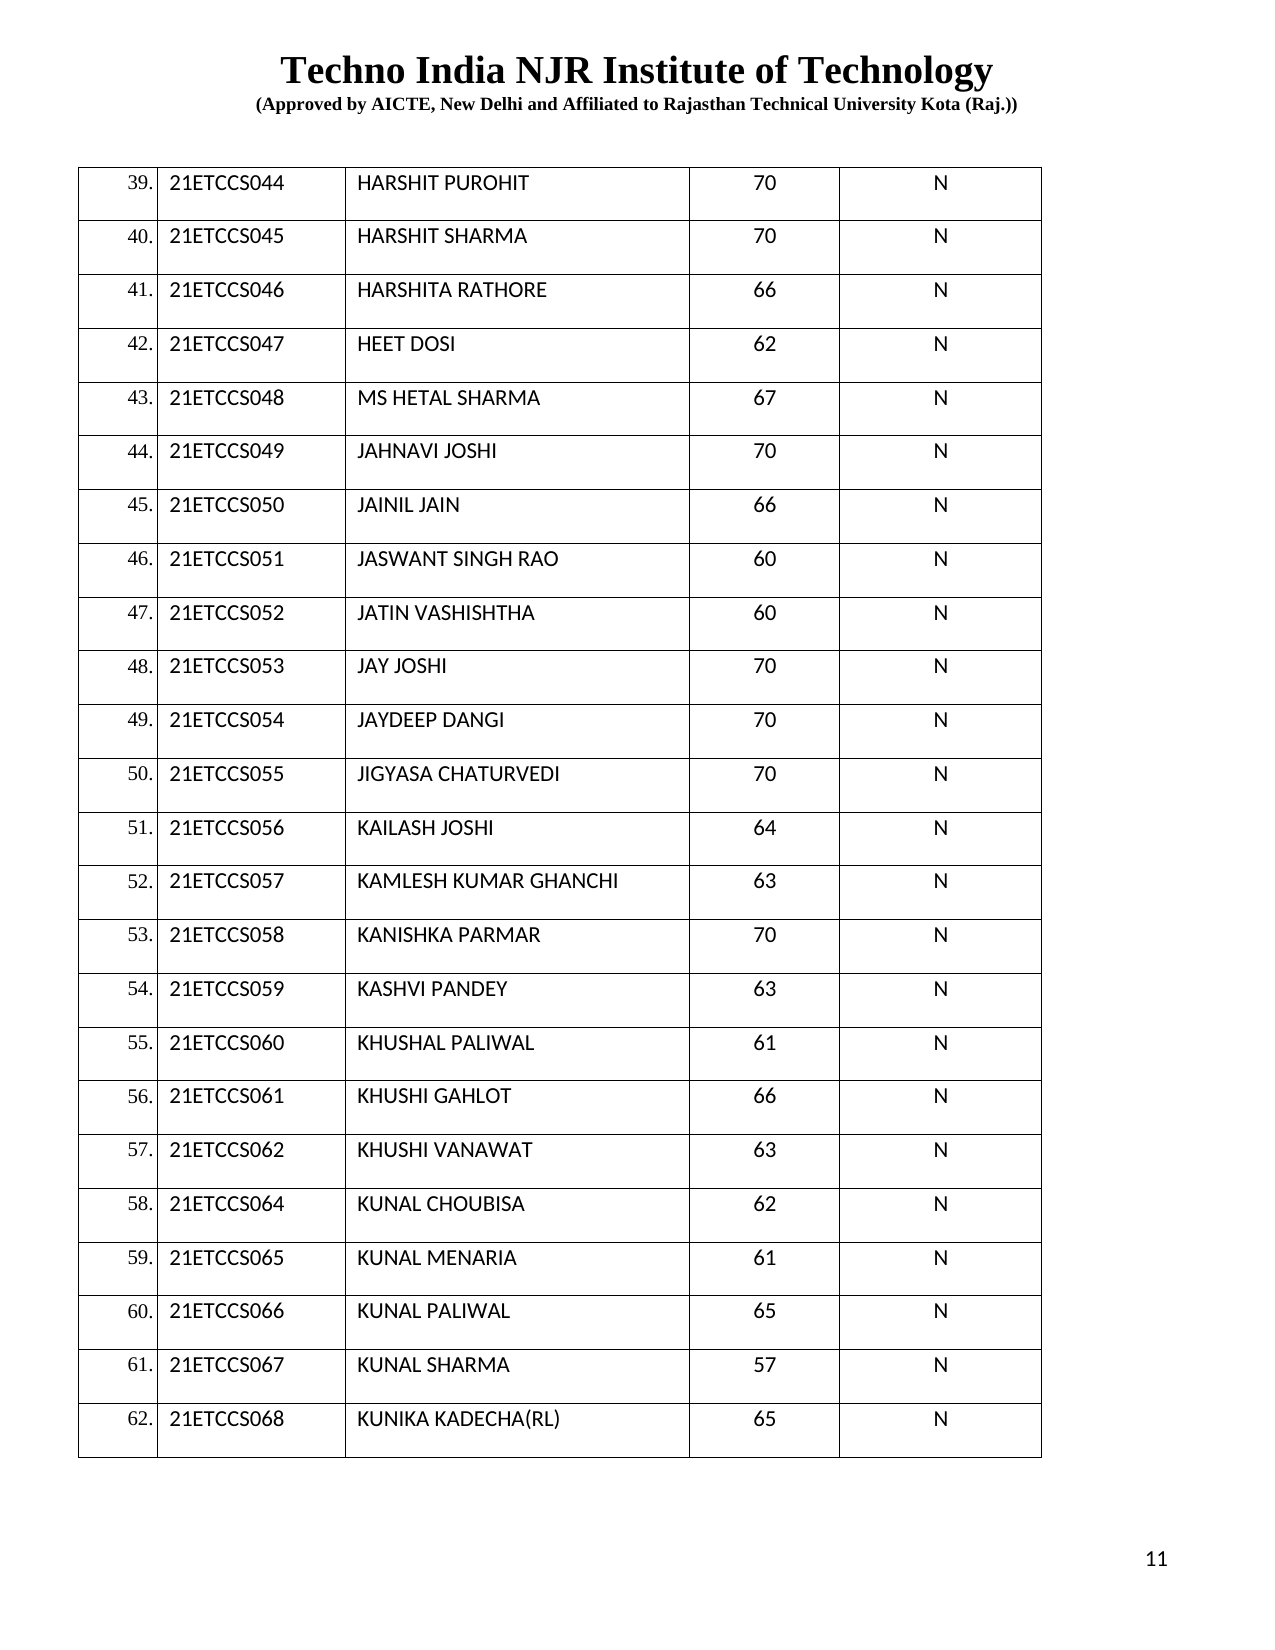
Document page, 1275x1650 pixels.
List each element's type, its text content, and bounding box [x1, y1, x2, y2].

table_cell JAHNAVI JOSHI [346, 436, 689, 489]
table_cell N [840, 651, 1041, 704]
table_cell N [840, 1189, 1041, 1242]
table_cell HARSHIT SHARMA [346, 221, 689, 274]
table_cell N [840, 1296, 1041, 1349]
table_cell 57 [690, 1350, 839, 1403]
table_cell JAY JOSHI [346, 651, 689, 704]
table_cell N [840, 1081, 1041, 1134]
table_cell N [840, 1404, 1041, 1457]
table_cell JAINIL JAIN [346, 490, 689, 543]
table_cell 62 [690, 329, 839, 382]
table_cell 21ETCCS065 [158, 1243, 345, 1295]
table_cell [79, 598, 157, 650]
table_cell [79, 651, 157, 704]
table_cell 21ETCCS055 [158, 759, 345, 812]
table_cell [79, 490, 157, 543]
table_cell HARSHITA RATHORE [346, 275, 689, 328]
table_cell 61 [690, 1028, 839, 1080]
table_cell [79, 329, 157, 382]
table_cell N [840, 1028, 1041, 1080]
table_cell KASHVI PANDEY [346, 974, 689, 1027]
table_cell N [840, 705, 1041, 758]
table_cell 61 [690, 1243, 839, 1295]
table_cell N [840, 598, 1041, 650]
table_cell N [840, 221, 1041, 274]
table_cell JIGYASA CHATURVEDI [346, 759, 689, 812]
table_cell [79, 1404, 157, 1457]
table_cell 65 [690, 1296, 839, 1349]
table_cell 66 [690, 1081, 839, 1134]
table_cell 21ETCCS056 [158, 813, 345, 865]
table_cell 21ETCCS044 [158, 168, 345, 220]
table_cell N [840, 383, 1041, 435]
table_cell HEET DOSI [346, 329, 689, 382]
table_cell 21ETCCS064 [158, 1189, 345, 1242]
table_cell 21ETCCS059 [158, 974, 345, 1027]
table_cell [79, 1135, 157, 1188]
table_cell 60 [690, 544, 839, 597]
table_cell JATIN VASHISHTHA [346, 598, 689, 650]
table_cell 66 [690, 490, 839, 543]
table_cell KAILASH JOSHI [346, 813, 689, 865]
table_cell [79, 1350, 157, 1403]
table_cell 21ETCCS048 [158, 383, 345, 435]
table_cell N [840, 1135, 1041, 1188]
table_cell 21ETCCS060 [158, 1028, 345, 1080]
table_cell 21ETCCS067 [158, 1350, 345, 1403]
table_cell 21ETCCS047 [158, 329, 345, 382]
table_cell 63 [690, 1135, 839, 1188]
table_cell KUNAL SHARMA [346, 1350, 689, 1403]
table_cell N [840, 813, 1041, 865]
table_cell 70 [690, 221, 839, 274]
table_cell 21ETCCS052 [158, 598, 345, 650]
table_cell KHUSHI VANAWAT [346, 1135, 689, 1188]
table_cell [79, 383, 157, 435]
table_cell KUNAL MENARIA [346, 1243, 689, 1295]
table_cell KUNAL CHOUBISA [346, 1189, 689, 1242]
table_cell [79, 544, 157, 597]
table_cell N [840, 275, 1041, 328]
table_cell [79, 1296, 157, 1349]
table_cell N [840, 490, 1041, 543]
table_cell 63 [690, 974, 839, 1027]
table_cell [79, 813, 157, 865]
table_cell [79, 705, 157, 758]
table_cell 62 [690, 1189, 839, 1242]
table_cell 21ETCCS054 [158, 705, 345, 758]
table_cell [79, 275, 157, 328]
table_cell N [840, 974, 1041, 1027]
table_cell 70 [690, 759, 839, 812]
table_cell [79, 436, 157, 489]
table_cell N [840, 544, 1041, 597]
table_cell N [840, 436, 1041, 489]
table_cell 65 [690, 1404, 839, 1457]
table_cell 21ETCCS053 [158, 651, 345, 704]
table_cell 21ETCCS068 [158, 1404, 345, 1457]
table_cell KUNIKA KADECHA(RL) [346, 1404, 689, 1457]
table_cell 60 [690, 598, 839, 650]
table_cell [79, 1189, 157, 1242]
table_cell JASWANT SINGH RAO [346, 544, 689, 597]
table_cell N [840, 866, 1041, 919]
table_cell N [840, 1350, 1041, 1403]
table_cell HARSHIT PUROHIT [346, 168, 689, 220]
table_cell [79, 1028, 157, 1080]
table_cell KUNAL PALIWAL [346, 1296, 689, 1349]
table_cell 70 [690, 651, 839, 704]
table_cell N [840, 168, 1041, 220]
table_cell 21ETCCS057 [158, 866, 345, 919]
table_cell 21ETCCS058 [158, 920, 345, 973]
table_cell N [840, 920, 1041, 973]
table_cell [79, 974, 157, 1027]
table_cell 70 [690, 920, 839, 973]
table_cell 70 [690, 168, 839, 220]
table_cell 21ETCCS050 [158, 490, 345, 543]
table_cell KANISHKA PARMAR [346, 920, 689, 973]
table_cell [79, 221, 157, 274]
table_cell KAMLESH KUMAR GHANCHI [346, 866, 689, 919]
table_cell 21ETCCS049 [158, 436, 345, 489]
table_cell N [840, 1243, 1041, 1295]
table_cell KHUSHAL PALIWAL [346, 1028, 689, 1080]
table_cell 66 [690, 275, 839, 328]
table_cell [79, 168, 157, 220]
table_cell N [840, 759, 1041, 812]
table_cell 21ETCCS061 [158, 1081, 345, 1134]
table_cell [79, 920, 157, 973]
table_cell [79, 1081, 157, 1134]
table_cell 21ETCCS045 [158, 221, 345, 274]
table_cell N [840, 329, 1041, 382]
table_cell [79, 1243, 157, 1295]
table_cell JAYDEEP DANGI [346, 705, 689, 758]
table_cell 63 [690, 866, 839, 919]
table_cell 21ETCCS046 [158, 275, 345, 328]
table_cell 64 [690, 813, 839, 865]
table_cell 21ETCCS062 [158, 1135, 345, 1188]
table_cell KHUSHI GAHLOT [346, 1081, 689, 1134]
table_cell 21ETCCS066 [158, 1296, 345, 1349]
table_cell 21ETCCS051 [158, 544, 345, 597]
table_cell 70 [690, 705, 839, 758]
table_cell 70 [690, 436, 839, 489]
table_cell [79, 759, 157, 812]
table_cell MS HETAL SHARMA [346, 383, 689, 435]
table_cell [79, 866, 157, 919]
table_cell 67 [690, 383, 839, 435]
